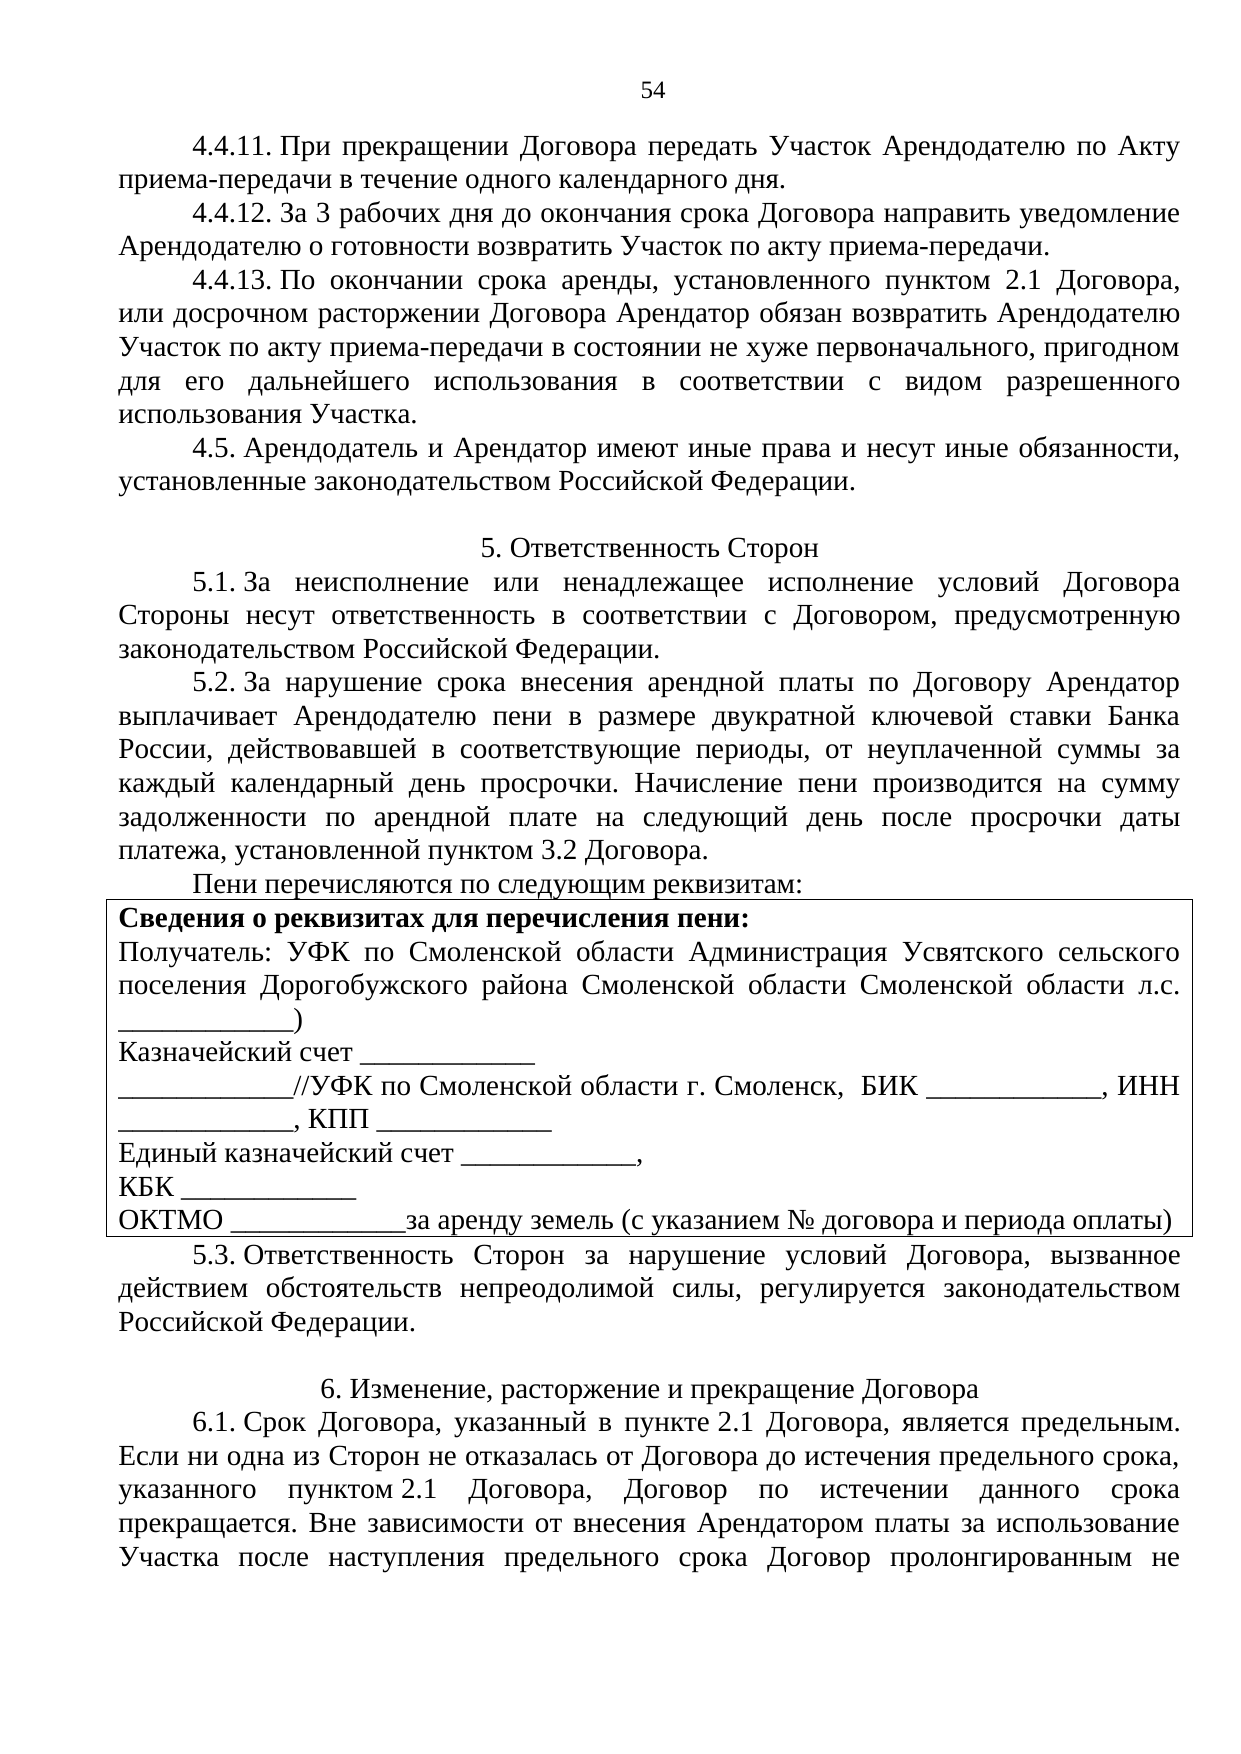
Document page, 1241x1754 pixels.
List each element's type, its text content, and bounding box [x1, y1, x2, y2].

text 5.2. За нарушение срока внесения арендной платы по Договору Арендатор выплачивает Арендодателю пени в размере двукратной ключевой ставки Банка России, действовавшей в соответствующие периоды, от неуплаченной суммы за каждый календарный день просрочки. Начисление пени производится на сумму задолженности по арендной плате на следующий день после просрочки даты платежа, установленной пунктом 3.2 Договора. [118, 664, 1181, 866]
text 5. Ответственность Сторон [118, 530, 1181, 564]
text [118, 1404, 1181, 1572]
text 4.4.11. При прекращении Договора передать Участок Арендодателю по Акту приема-передачи в течение одного календарного дня. [118, 128, 1181, 195]
text 6. Изменение, расторжение и прекращение Договора [118, 1371, 1181, 1404]
text 4.5. Арендодатель и Арендатор имеют иные права и несут иные обязанности, установленные законодательством Российской Федерации. [118, 430, 1181, 497]
text 5.1. За неисполнение или ненадлежащее исполнение условий Договора Стороны несут ответственность в соответствии с Договором, предусмотренную законодательством Российской Федерации. [118, 564, 1181, 664]
text Пени перечисляются по следующим реквизитам: [118, 866, 1181, 899]
text 5.3. Ответственность Сторон за нарушение условий Договора, вызванное действием обстоятельств непреодолимой силы, регулируется законодательством Российской Федерации. [118, 1237, 1181, 1337]
text 4.4.12. За 3 рабочих дня до окончания срока Договора направить уведомление Арендодателю о готовности возвратить Участок по акту приема-передачи. [118, 195, 1181, 262]
text 4.4.13. По окончании срока аренды, установленного пунктом 2.1 Договора, или досрочном расторжении Договора Арендатор обязан возвратить Арендодателю Участок по акту приема-передачи в состоянии не хуже первоначального, пригодном для его дальнейшего использования в соответствии с видом разрешенного использования Участка. [118, 262, 1181, 430]
table_header Сведения о реквизитах для перечисления пени: Получатель: УФК по Смоленской области Администрация Усвятского сельского поселения Дорогобужского района Смоленской области Смоленской области л.с. ____________) Казначейский счет ____________ ____________//УФК по Смоленской области г. Смоленск, БИК ____________, ИНН ____________, КПП ____________ Единый казначейский счет ____________, КБК ____________ ОКТМО ____________за аренду земель (с указанием № договора и периода оплаты) [107, 900, 1192, 1236]
